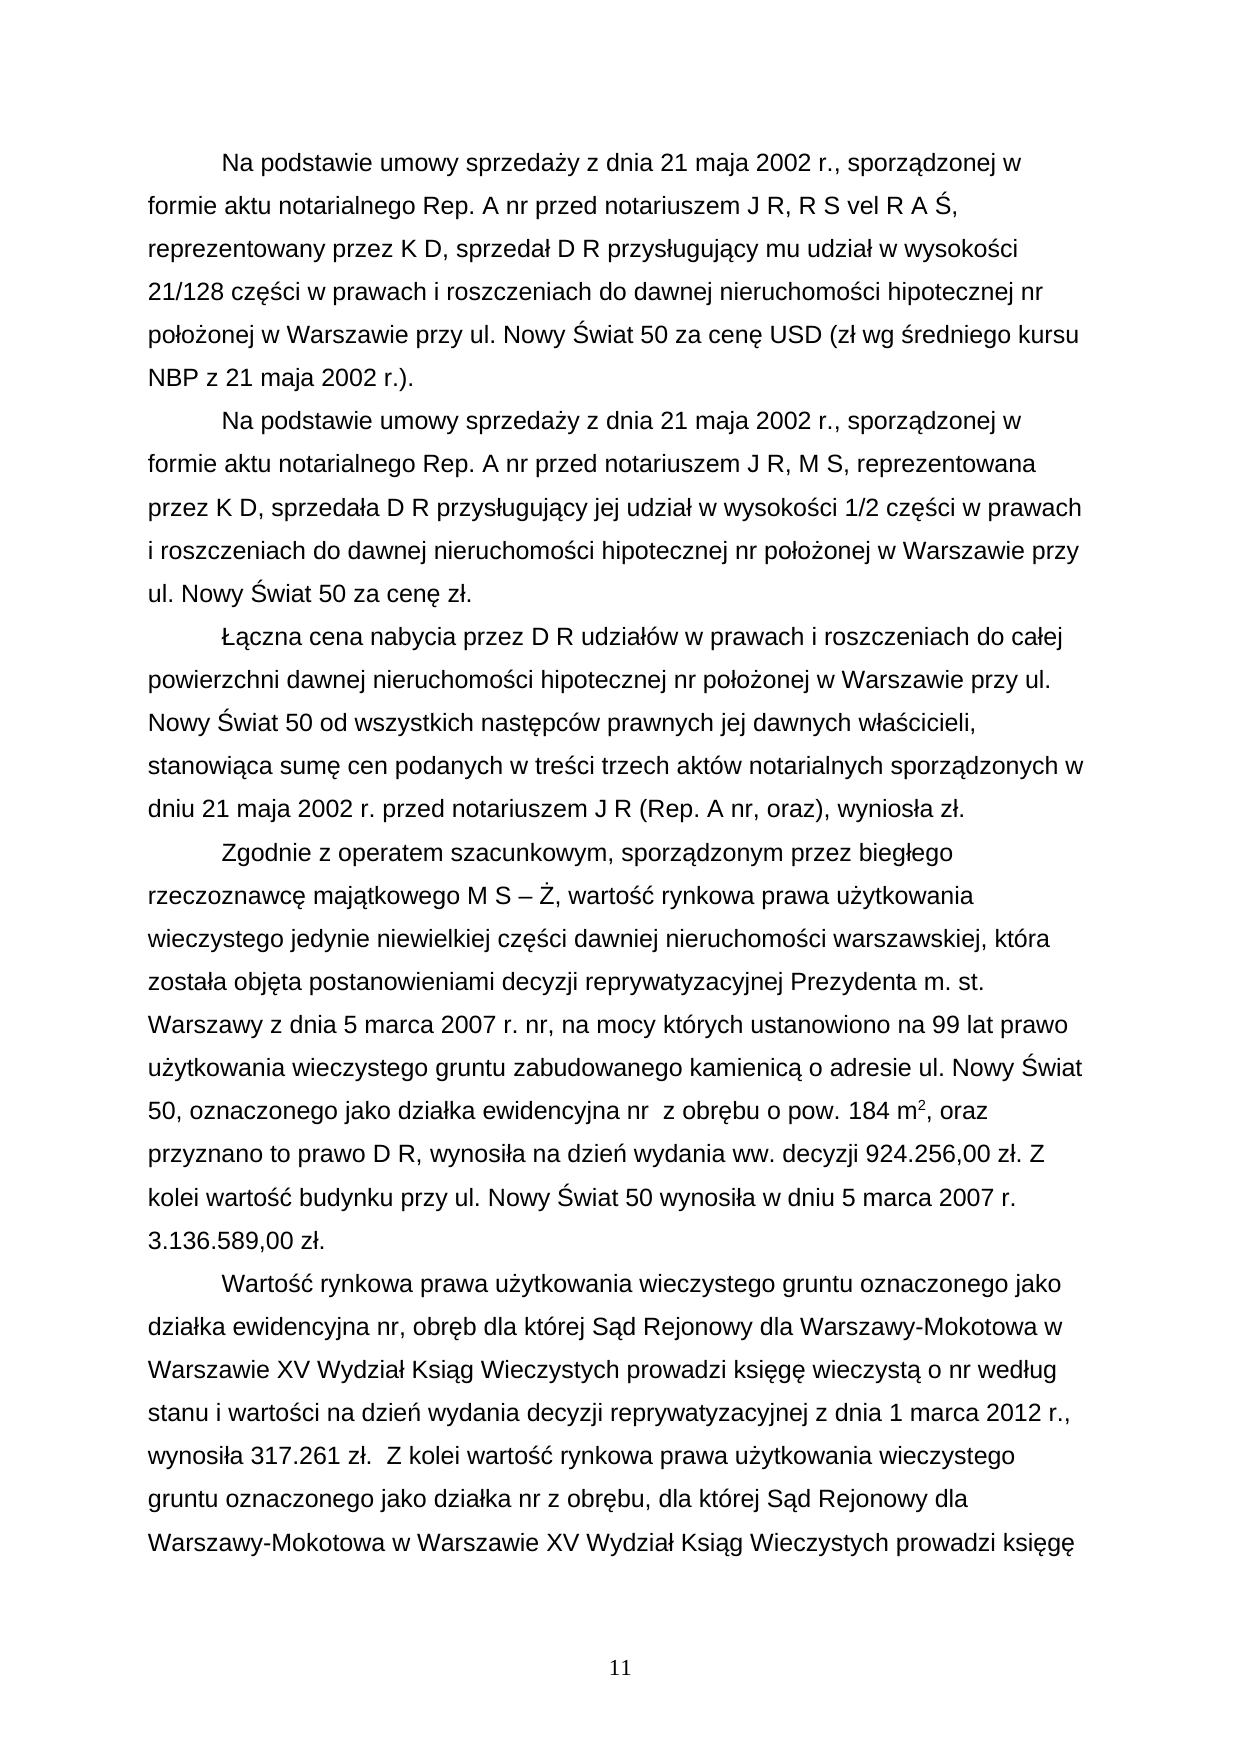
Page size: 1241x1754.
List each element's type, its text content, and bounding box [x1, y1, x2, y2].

text Na podstawie umowy sprzedaży z dnia 21 maja 2002 r., sporządzonej w formie aktu notarialnego Rep. A nr przed notariuszem J R, M S, reprezentowana przez K D, sprzedała D R przysługujący jej udział w wysokości 1/2 części w prawach i roszczeniach do dawnej nieruchomości hipotecznej nr położonej w Warszawie przy ul. Nowy Świat 50 za cenę zł. [148, 406, 1093, 608]
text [148, 1269, 1093, 1556]
text Zgodnie z operatem szacunkowym, sporządzonym przez biegłego rzeczoznawcę majątkowego M S – Ż, wartość rynkowa prawa użytkowania wieczystego jedynie niewielkiej części dawniej nieruchomości warszawskiej, która została objęta postanowieniami decyzji reprywatyzacyjnej Prezydenta m. st. Warszawy z dnia 5 marca 2007 r. nr, na mocy których ustanowiono na 99 lat prawo użytkowania wieczystego gruntu zabudowanego kamienicą o adresie ul. Nowy Świat 50, oznaczonego jako działka ewidencyjna nr z obrębu o pow. 184 m2, oraz przyznano to prawo D R, wynosiła na dzień wydania ww. decyzji 924.256,00 zł. Z kolei wartość budynku przy ul. Nowy Świat 50 wynosiła w dniu 5 marca 2007 r. 3.136.589,00 zł. [148, 838, 1093, 1254]
text Na podstawie umowy sprzedaży z dnia 21 maja 2002 r., sporządzonej w formie aktu notarialnego Rep. A nr przed notariuszem J R, R S vel R A Ś, reprezentowany przez K D, sprzedał D R przysługujący mu udział w wysokości 21/128 części w prawach i roszczeniach do dawnej nieruchomości hipotecznej nr położonej w Warszawie przy ul. Nowy Świat 50 za cenę USD (zł wg średniego kursu NBP z 21 maja 2002 r.). [148, 148, 1093, 392]
text Łączna cena nabycia przez D R udziałów w prawach i roszczeniach do całej powierzchni dawnej nieruchomości hipotecznej nr położonej w Warszawie przy ul. Nowy Świat 50 od wszystkich następców prawnych jej dawnych właścicieli, stanowiąca sumę cen podanych w treści trzech aktów notarialnych sporządzonych w dniu 21 maja 2002 r. przed notariuszem J R (Rep. A nr, oraz), wyniosła zł. [148, 622, 1093, 823]
